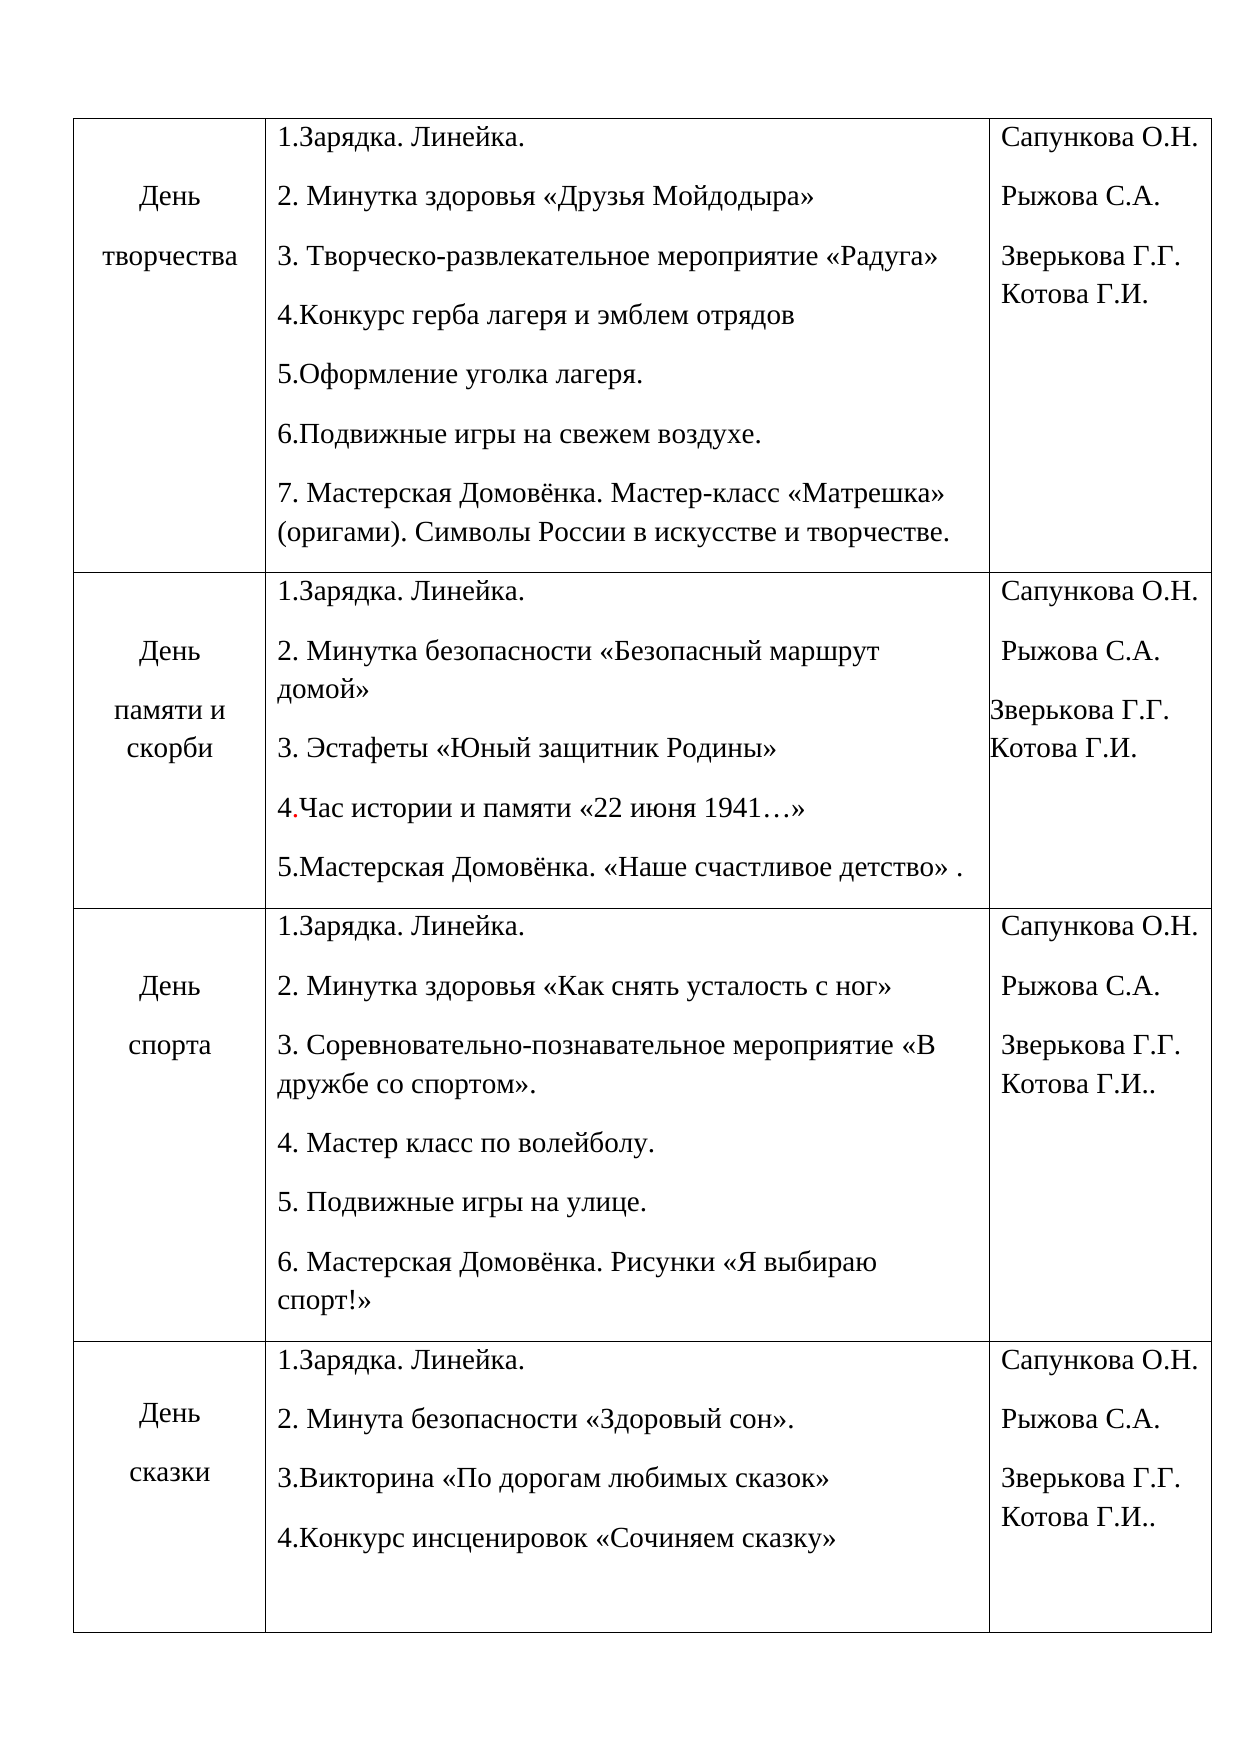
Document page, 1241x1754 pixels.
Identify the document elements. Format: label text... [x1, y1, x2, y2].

table_cell День памяти и скорби [74, 573, 265, 907]
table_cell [990, 1342, 1211, 1632]
table_cell День сказки [74, 1342, 265, 1632]
table_cell День творчества [74, 119, 265, 572]
table_cell 1.Зарядка. Линейка. 2. Минутка безопасности «Безопасный маршрут домой» 3. Эстафеты «Юный защитник Родины» 4.Час истории и памяти «22 июня 1941…» 5.Мастерская Домовёнка. «Наше счастливое детство» . [266, 573, 989, 907]
table_cell 1.Зарядка. Линейка. 2. Минутка здоровья «Как снять усталость с ног» 3. Соревновательно-познавательное мероприятие «В дружбе со спортом». 4. Мастер класс по волейболу. 5. Подвижные игры на улице. 6. Мастерская Домовёнка. Рисунки «Я выбираю спорт!» [266, 909, 989, 1341]
table_cell Сапункова О.Н. Рыжова С.А. Зверькова Г.Г. Котова Г.И. [990, 573, 1211, 907]
table_cell Сапункова О.Н. Рыжова С.А. Зверькова Г.Г. Котова Г.И.. [990, 909, 1211, 1341]
table_cell День спорта [74, 909, 265, 1341]
table_cell 1.Зарядка. Линейка. 2. Минутка здоровья «Друзья Мойдодыра» 3. Творческо-развлекательное мероприятие «Радуга» 4.Конкурс герба лагеря и эмблем отрядов 5.Оформление уголка лагеря. 6.Подвижные игры на свежем воздухе. 7. Мастерская Домовёнка. Мастер-класс «Матрешка» (оригами). Символы России в искусстве и творчестве. [266, 119, 989, 572]
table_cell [266, 1342, 989, 1632]
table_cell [990, 119, 1211, 572]
